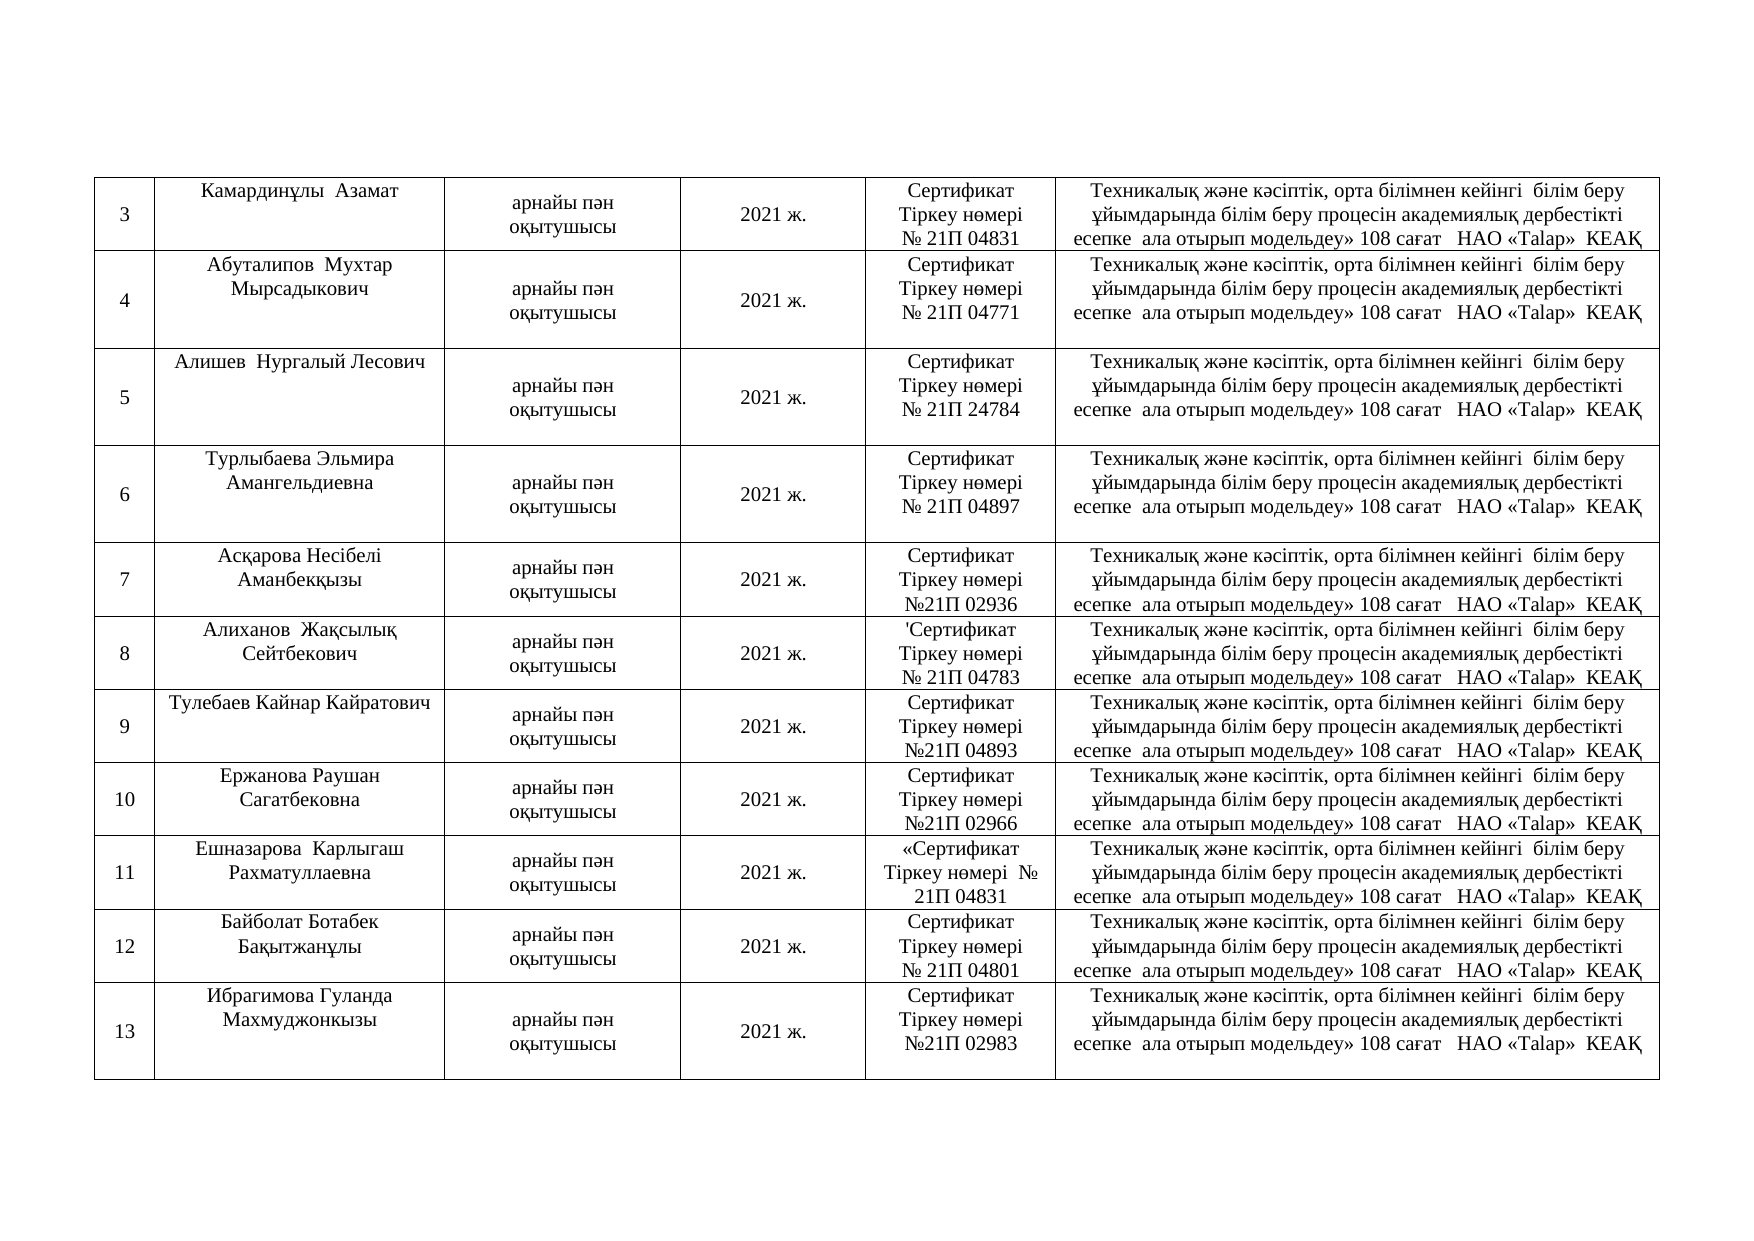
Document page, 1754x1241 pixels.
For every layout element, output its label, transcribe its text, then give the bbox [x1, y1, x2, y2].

table_cell 3 [95, 178, 154, 250]
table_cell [1056, 983, 1659, 1079]
table_cell арнайы пән оқытушысы [445, 543, 680, 616]
table_cell 12 [95, 910, 154, 982]
table_cell 7 [95, 543, 154, 616]
table_cell арнайы пән оқытушысы [445, 251, 680, 348]
table_cell 9 [95, 690, 154, 762]
table_cell арнайы пән оқытушысы [445, 446, 680, 542]
table_cell 6 [95, 446, 154, 542]
table_cell 2021 ж. [681, 349, 865, 445]
table_cell Тулебаев Кайнар Кайратович [155, 690, 444, 762]
table_cell 2021 ж. [681, 251, 865, 348]
table_cell Ержанова Раушан Сагатбековна [155, 763, 444, 835]
table_cell Байболат Ботабек Бақытжанұлы [155, 910, 444, 982]
table_cell Сертификат Тіркеу нөмері № 21П 04831 [866, 178, 1055, 250]
table_cell Сертификат Тіркеу нөмері № 21П 24784 [866, 349, 1055, 445]
table_cell Сертификат Тіркеу нөмері № 21П 04801 [866, 910, 1055, 982]
table_cell 'Сертификат Тіркеу нөмері № 21П 04783 [866, 617, 1055, 689]
table_cell Турлыбаева Эльмира Амангельдиевна [155, 446, 444, 542]
table_cell 2021 ж. [681, 446, 865, 542]
table_cell Сертификат Тіркеу нөмері №21П 02966 [866, 763, 1055, 835]
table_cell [445, 983, 680, 1079]
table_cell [1056, 178, 1659, 250]
table_cell 2021 ж. [681, 617, 865, 689]
table_cell 2021 ж. [681, 836, 865, 908]
table_cell арнайы пән оқытушысы [445, 349, 680, 445]
table_cell 2021 ж. [681, 543, 865, 616]
table_cell Сертификат Тіркеу нөмері № 21П 04897 [866, 446, 1055, 542]
table_cell арнайы пән оқытушысы [445, 617, 680, 689]
table_cell 2021 ж. [681, 983, 865, 1079]
table_cell Ешназарова Карлыгаш Рахматуллаевна [155, 836, 444, 908]
table_cell 2021 ж. [681, 178, 865, 250]
table_cell Камардинұлы Азамат [155, 178, 444, 250]
table_cell арнайы пән оқытушысы [445, 910, 680, 982]
table_cell 5 [95, 349, 154, 445]
table_cell Сертификат Тіркеу нөмері №21П 02936 [866, 543, 1055, 616]
table_cell 2021 ж. [681, 690, 865, 762]
table_cell Алиханов Жақсылық Сейтбекович [155, 617, 444, 689]
table_cell 4 [95, 251, 154, 348]
table_cell Сертификат Тіркеу нөмері №21П 04893 [866, 690, 1055, 762]
table_cell 11 [95, 836, 154, 908]
table_cell Асқарова Несібелі Аманбекқызы [155, 543, 444, 616]
table_cell 10 [95, 763, 154, 835]
table_cell «Сертификат Тіркеу нөмері № 21П 04831 [866, 836, 1055, 908]
table_cell Ибрагимова Гуланда Махмуджонкызы [155, 983, 444, 1079]
table_cell 2021 ж. [681, 763, 865, 835]
table_cell арнайы пән оқытушысы [445, 690, 680, 762]
table_cell Сертификат Тіркеу нөмері № 21П 04771 [866, 251, 1055, 348]
table_cell Абуталипов Мухтар Мырсадыкович [155, 251, 444, 348]
table_cell арнайы пән оқытушысы [445, 763, 680, 835]
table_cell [445, 178, 680, 250]
table_cell Сертификат Тіркеу нөмері №21П 02983 [866, 983, 1055, 1079]
table_cell Алишев Нургалый Лесович [155, 349, 444, 445]
table_cell 8 [95, 617, 154, 689]
table_cell 2021 ж. [681, 910, 865, 982]
table_cell арнайы пән оқытушысы [445, 836, 680, 908]
table_cell 13 [95, 983, 154, 1079]
